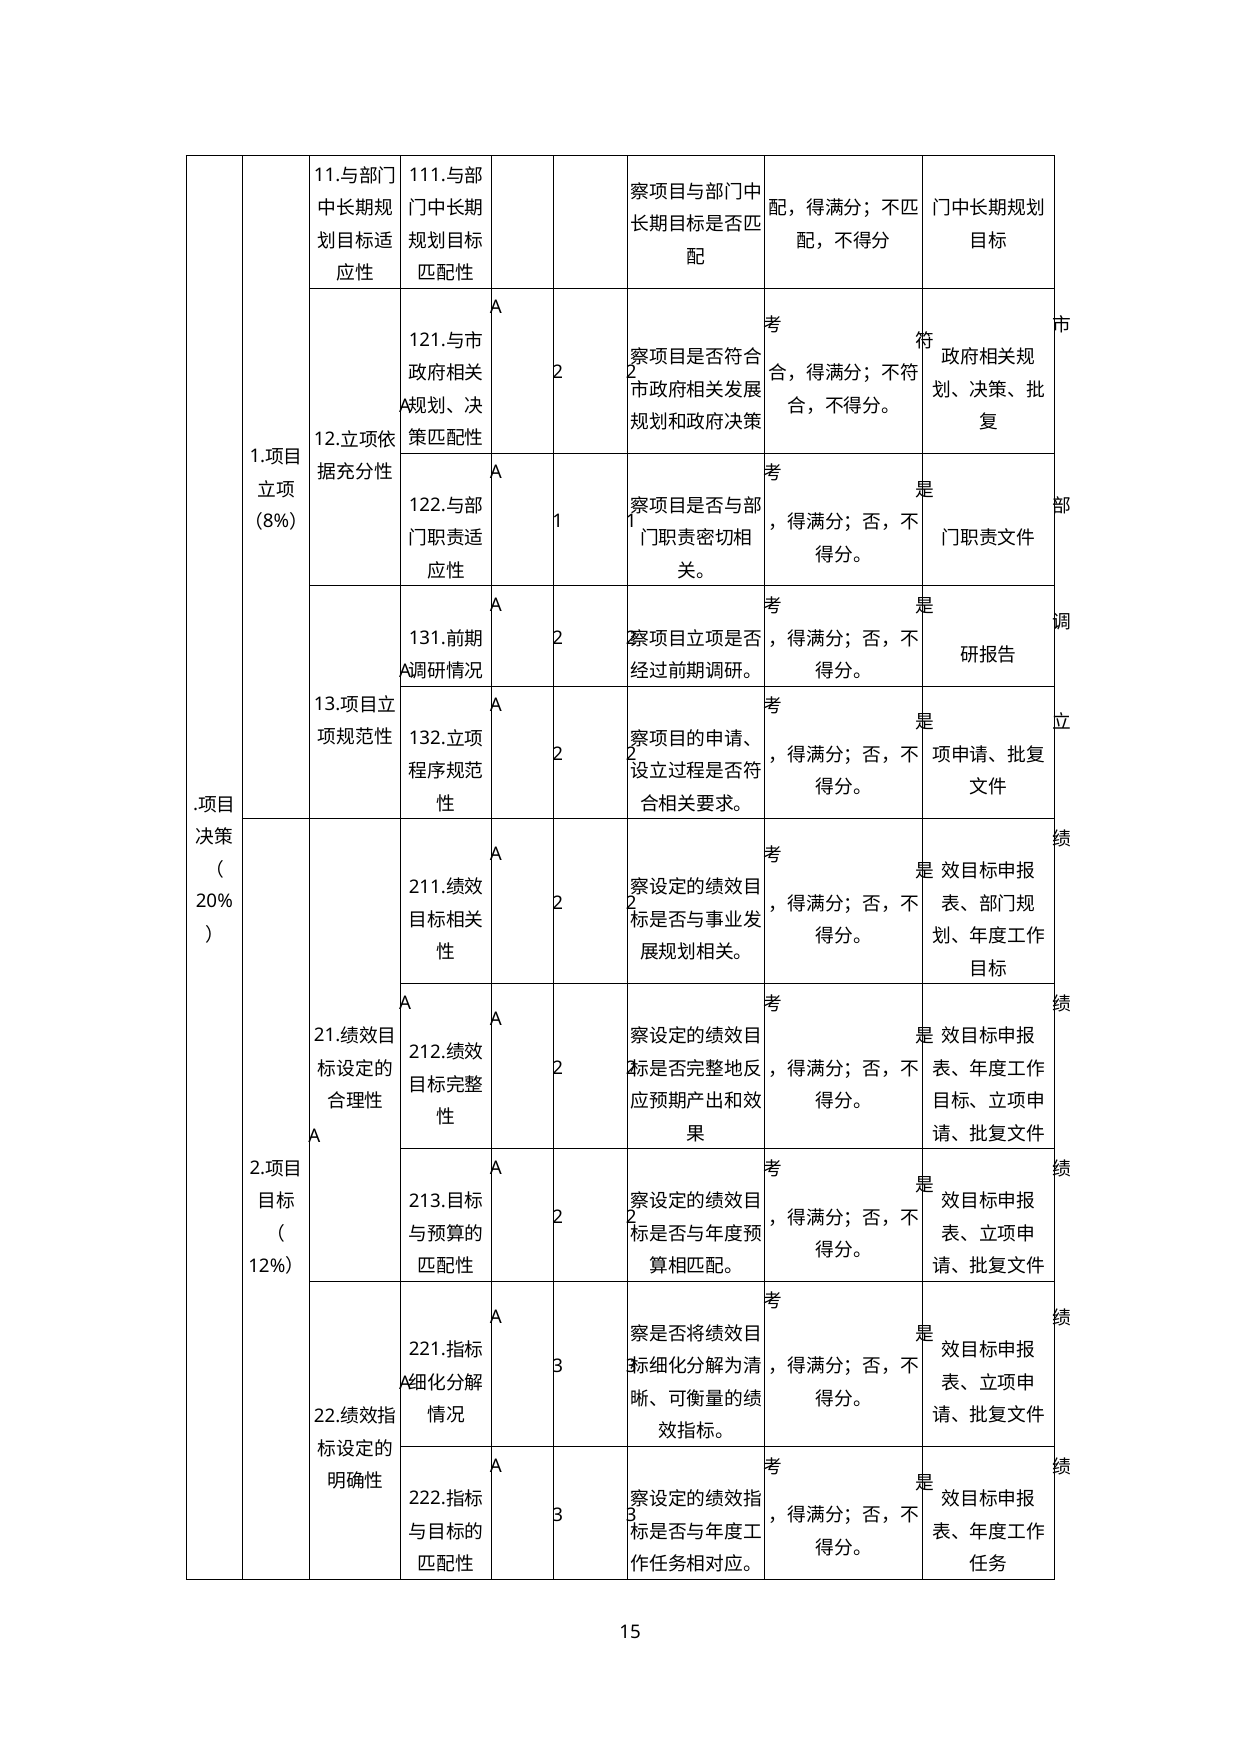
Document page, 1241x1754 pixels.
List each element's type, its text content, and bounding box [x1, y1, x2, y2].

table_cell 2 [554, 289, 627, 453]
table_cell A222.指标与目标的匹配性 [401, 1447, 491, 1579]
table_cell 2 [492, 1149, 553, 1281]
table_cell A2.项目目标（12%） [243, 819, 309, 1579]
table_cell 是，得满分；否，不得分。 [765, 687, 922, 818]
table_cell 绩效目标申报表、立项申请、批复文件 [923, 1282, 1054, 1446]
table_cell 2 [554, 819, 627, 983]
table_cell A11.与部门中长期规划目标适应性 [310, 156, 400, 288]
table_cell 2 [554, 984, 627, 1148]
table_cell 考察项目的申请、设立过程是否符合相关要求。 [628, 687, 764, 818]
table_cell 是，得满分；否，不得分。 [765, 984, 922, 1148]
table_cell 是，得满分；否，不得分。 [765, 454, 922, 585]
table_cell 匹配，得满分；不匹配，不得分 [765, 156, 922, 288]
table_cell A213.目标与预算的匹配性 [401, 1149, 491, 1281]
table_cell 3 [554, 1447, 627, 1579]
table_cell 考察项目是否与部门职责密切相关。 [628, 454, 764, 585]
table_cell A13.项目立项规范性 [310, 586, 400, 818]
table_cell 市政府相关规划、决策、批复 [923, 289, 1054, 453]
table_cell 绩效目标申报表、年度工作目标、立项申请、批复文件 [923, 984, 1054, 1148]
table_cell 部门职责文件 [923, 454, 1054, 585]
table_cell 2 [492, 984, 553, 1148]
table_cell 调研报告 [923, 586, 1054, 686]
table_cell A21.绩效目标设定的合理性 [310, 819, 400, 1281]
table_cell A132.立项程序规范性 [401, 687, 491, 818]
table_cell 考察项目与部门中长期目标是否匹配 [628, 156, 764, 288]
table_cell 2 [554, 1149, 627, 1281]
table_cell 2 [492, 687, 553, 818]
table_cell 考察设定的绩效目标是否与事业发展规划相关。 [628, 819, 764, 983]
table_cell 3 [492, 1282, 553, 1446]
table_cell 1 [554, 156, 627, 288]
table_cell 2 [492, 586, 553, 686]
table_cell 绩效目标申报表、部门规划、年度工作目标 [923, 819, 1054, 983]
table_cell A211.绩效目标相关性 [401, 819, 491, 983]
table_cell 是，得满分；否，不得分。 [765, 819, 922, 983]
table_cell 考察设定的绩效目标是否与年度预算相匹配。 [628, 1149, 764, 1281]
table_cell 是，得满分；否，不得分。 [765, 1447, 922, 1579]
table_cell A221.指标细化分解情况 [401, 1282, 491, 1446]
table_cell 符合，得满分；不符合，不得分。 [765, 289, 922, 453]
table_cell 是，得满分；否，不得分。 [765, 1282, 922, 1446]
table_cell 部门中长期规划目标 [923, 156, 1054, 288]
table_cell 1 [554, 454, 627, 585]
table_cell A111.与部门中长期规划目标匹配性 [401, 156, 491, 288]
table_cell A22.绩效指标设定的明确性 [310, 1282, 400, 1579]
table_cell A131.前期调研情况 [401, 586, 491, 686]
table_cell A122.与部门职责适应性 [401, 454, 491, 585]
table_cell 2 [492, 819, 553, 983]
table_cell 2 [492, 289, 553, 453]
table_cell 2 [554, 586, 627, 686]
table_cell A.项目决策（20%） [187, 156, 242, 1579]
table_cell A12.立项依据充分性 [310, 289, 400, 585]
table_cell 立项申请、批复文件 [923, 687, 1054, 818]
table_cell 1 [492, 454, 553, 585]
table_cell 2 [554, 687, 627, 818]
table_cell 考察设定的绩效目标是否完整地反应预期产出和效果 [628, 984, 764, 1148]
table_cell 3 [492, 1447, 553, 1579]
table_cell 是，得满分；否，不得分。 [765, 586, 922, 686]
table_cell 是，得满分；否，不得分。 [765, 1149, 922, 1281]
table_cell 考察项目是否符合市政府相关发展规划和政府决策 [628, 289, 764, 453]
table_cell A212.绩效目标完整性 [401, 984, 491, 1148]
table_cell 绩效目标申报表、年度工作任务 [923, 1447, 1054, 1579]
table_cell 考察设定的绩效指标是否与年度工作任务相对应。 [628, 1447, 764, 1579]
table_cell 绩效目标申报表、立项申请、批复文件 [923, 1149, 1054, 1281]
table_cell 3 [554, 1282, 627, 1446]
table_cell 考察是否将绩效目标细化分解为清晰、可衡量的绩效指标。 [628, 1282, 764, 1446]
table_cell 1 [492, 156, 553, 288]
table_cell A121.与市政府相关规划、决策匹配性 [401, 289, 491, 453]
table_cell 考察项目立项是否经过前期调研。 [628, 586, 764, 686]
table_cell A1.项目立项（8%） [243, 156, 309, 818]
